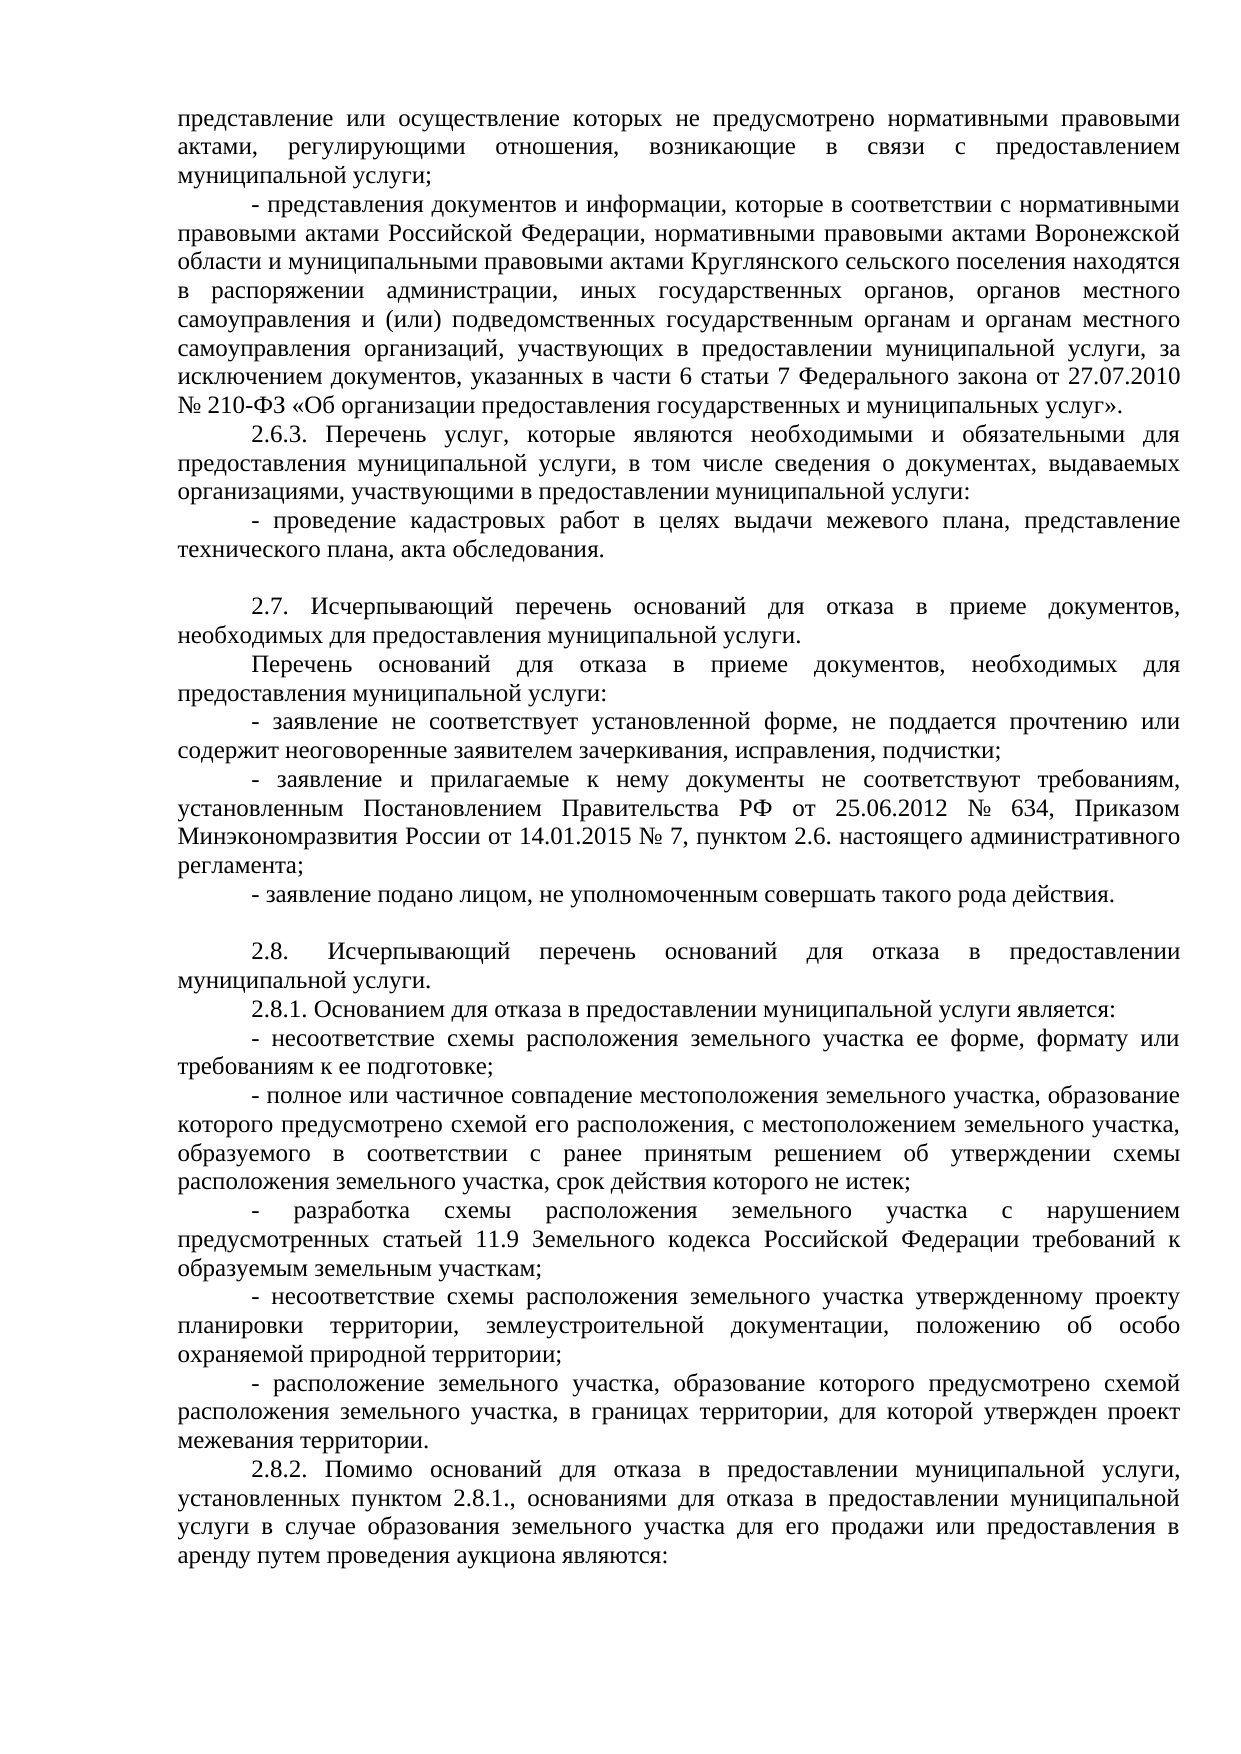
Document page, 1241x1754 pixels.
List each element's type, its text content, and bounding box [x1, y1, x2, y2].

text - заявление не соответствует установленной форме, не поддается прочтению или содержит неоговоренные заявителем зачеркивания, исправления, подчистки; [177, 706, 1181, 764]
list Исчерпывающий перечень оснований для отказа в предоставлении муниципальной услуги. [177, 936, 1181, 994]
text - полное или частичное совпадение местоположения земельного участка, образование которого предусмотрено схемой его расположения, с местоположением земельного участка, образуемого в соответствии с ранее принятым решением об утверждении схемы расположения земельного участка, срок действия которого не истек; [177, 1080, 1181, 1195]
text - проведение кадастровых работ в целях выдачи межевого плана, представление технического плана, акта обследования. [177, 505, 1181, 563]
text - несоответствие схемы расположения земельного участка ее форме, формату или требованиям к ее подготовке; [177, 1023, 1181, 1080]
text 2.8.1. Основанием для отказа в предоставлении муниципальной услуги является: [177, 994, 1181, 1023]
text - заявление подано лицом, не уполномоченным совершать такого рода действия. [177, 879, 1181, 908]
text - заявление и прилагаемые к нему документы не соответствуют требованиям, установленным Постановлением Правительства РФ от 25.06.2012 № 634, Приказом Минэкономразвития России от 14.01.2015 № 7, пунктом 2.6. настоящего административного регламента; [177, 764, 1181, 879]
text - несоответствие схемы расположения земельного участка утвержденному проекту планировки территории, землеустроительной документации, положению об особо охраняемой природной территории; [177, 1281, 1181, 1368]
text 2.6.3. Перечень услуг, которые являются необходимыми и обязательными для предоставления муниципальной услуги, в том числе сведения о документах, выдаваемых организациями, участвующими в предоставлении муниципальной услуги: [177, 419, 1181, 505]
text - представления документов и информации, которые в соответствии с нормативными правовыми актами Российской Федерации, нормативными правовыми актами Воронежской области и муниципальными правовыми актами Круглянского сельского поселения находятся в распоряжении администрации, иных государственных органов, органов местного самоуправления и (или) подведомственных государственным органам и органам местного самоуправления организаций, участвующих в предоставлении муниципальной услуги, за исключением документов, указанных в части 6 статьи 7 Федерального закона от 27.07.2010 № 210-ФЗ «Об организации предоставления государственных и муниципальных услуг». [177, 189, 1181, 419]
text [177, 103, 1181, 189]
text 2.8.2. Помимо оснований для отказа в предоставлении муниципальной услуги, установленных пунктом 2.8.1., основаниями для отказа в предоставлении муниципальной услуги в случае образования земельного участка для его продажи или предоставления в аренду путем проведения аукциона являются: [177, 1454, 1181, 1569]
text 2.7. Исчерпывающий перечень оснований для отказа в приеме документов, необходимых для предоставления муниципальной услуги. [177, 591, 1181, 649]
text - расположение земельного участка, образование которого предусмотрено схемой расположения земельного участка, в границах территории, для которой утвержден проект межевания территории. [177, 1368, 1181, 1454]
text Перечень оснований для отказа в приеме документов, необходимых для предоставления муниципальной услуги: [177, 649, 1181, 706]
text - разработка схемы расположения земельного участка с нарушением предусмотренных статьей 11.9 Земельного кодекса Российской Федерации требований к образуемым земельным участкам; [177, 1195, 1181, 1281]
